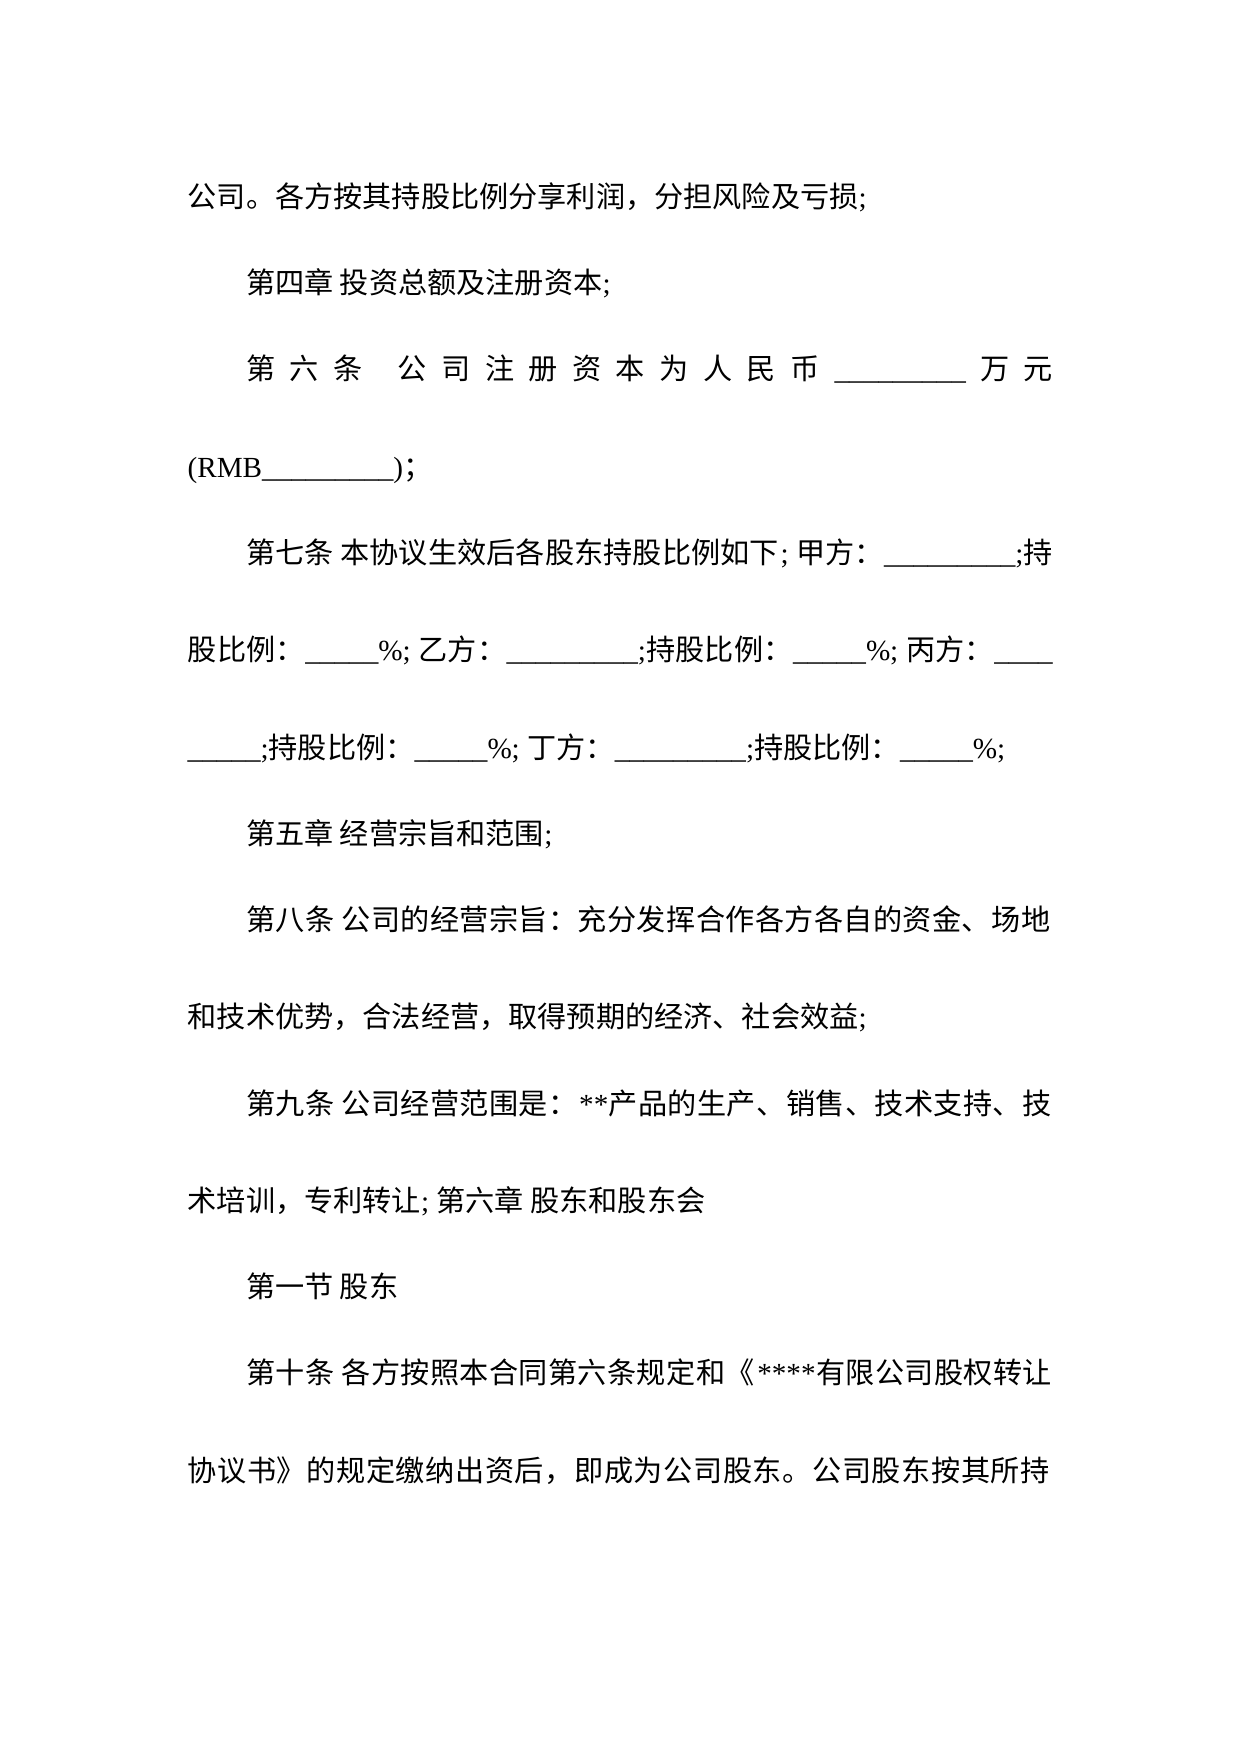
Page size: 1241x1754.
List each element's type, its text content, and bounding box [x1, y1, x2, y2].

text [187, 162, 1053, 227]
text 第七条 本协议生效后各股东持股比例如下; 甲方：_________;持股比例：_____%; 乙方：_________;持股比例：_____%; 丙方：_________;持股比例：_____%; 丁方：_________;持股比例：_____%; [187, 518, 1053, 778]
text 第九条 公司经营范围是：**产品的生产、销售、技术支持、技术培训，专利转让; 第六章 股东和股东会 [187, 1069, 1053, 1231]
text 第一节 股东 [187, 1252, 1053, 1317]
text 第六条 公司注册资本为人民币_________万元(RMB_________)； [187, 334, 1053, 497]
text 第八条 公司的经营宗旨：充分发挥合作各方各自的资金、场地和技术优势，合法经营，取得预期的经济、社会效益; [187, 885, 1053, 1048]
text 第四章 投资总额及注册资本; [187, 248, 1053, 313]
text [187, 1339, 1053, 1501]
text 第五章 经营宗旨和范围; [187, 799, 1053, 864]
